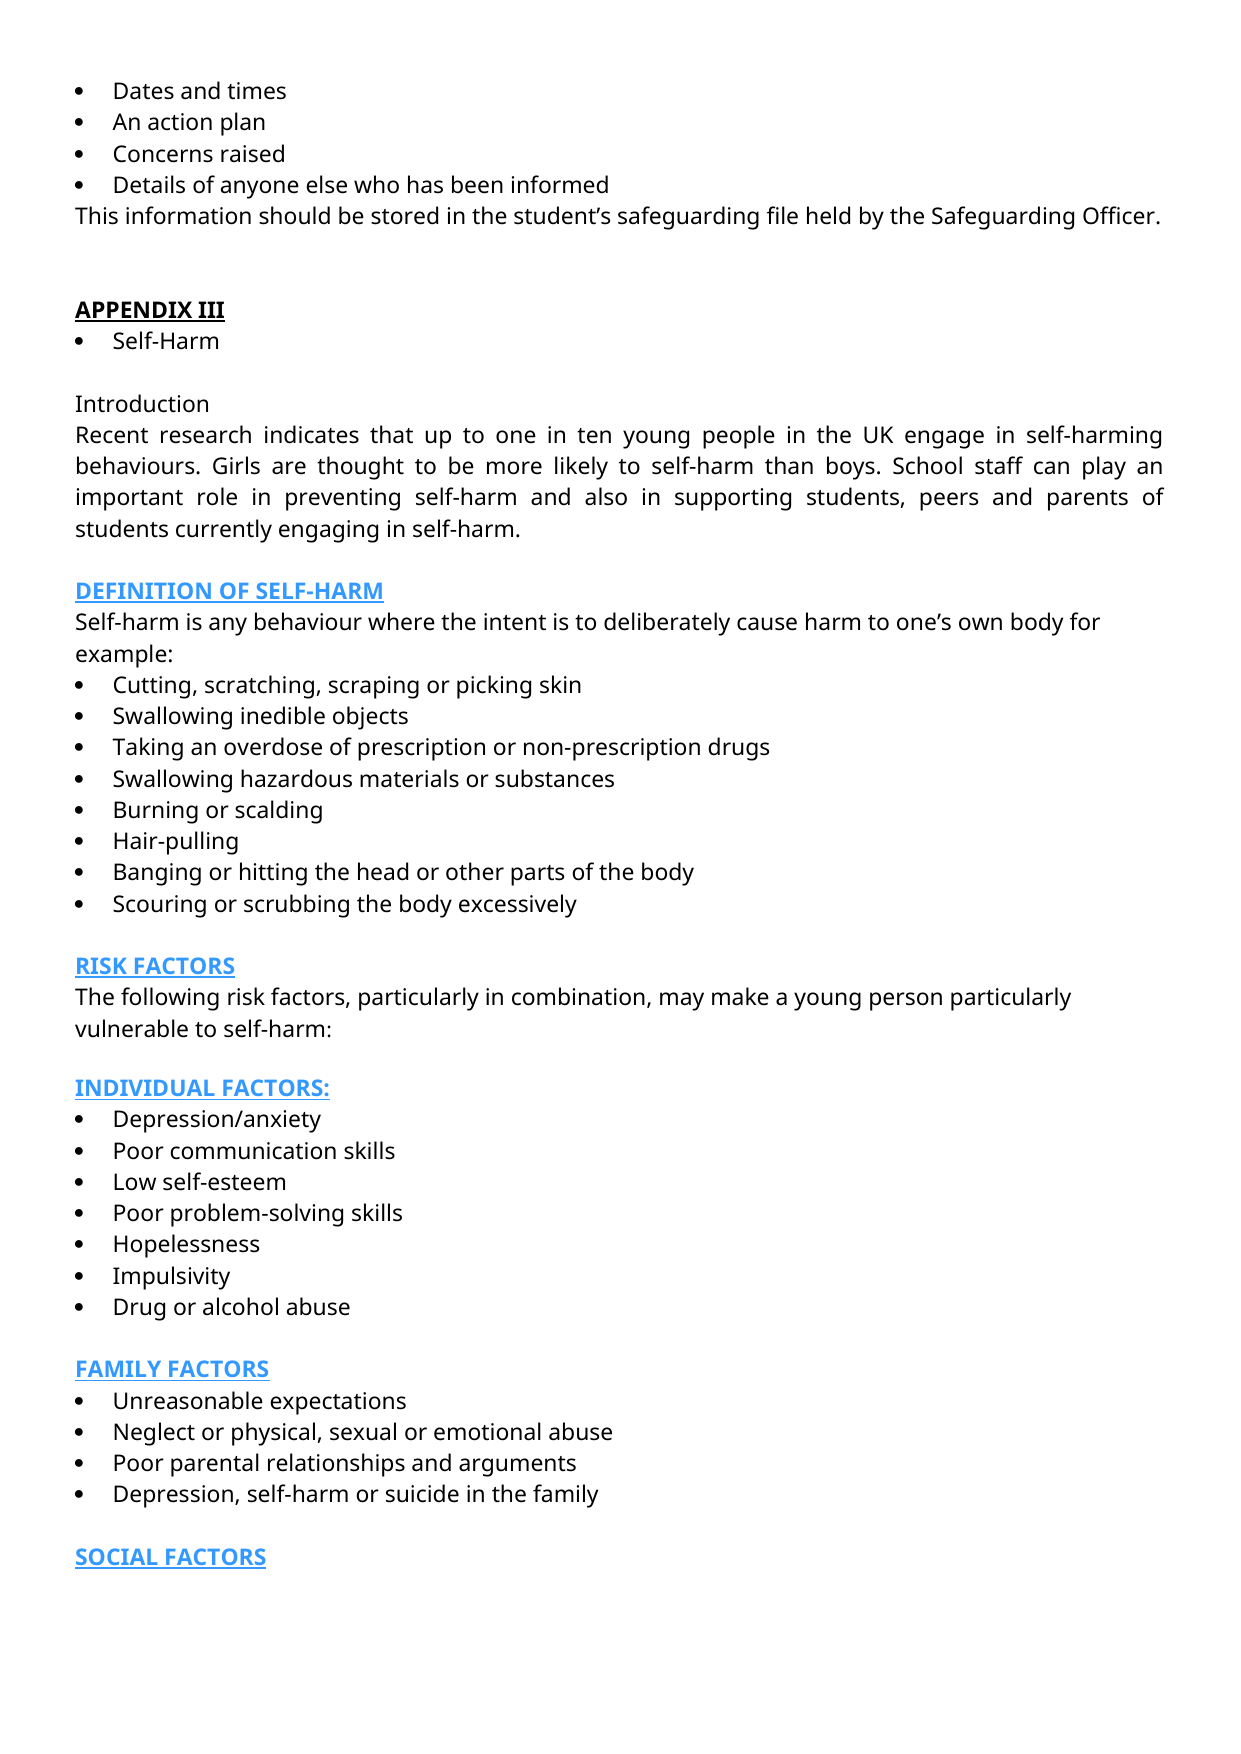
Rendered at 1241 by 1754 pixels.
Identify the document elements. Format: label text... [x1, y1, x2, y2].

text Self-harm is any behaviour where the intent is to deliberately cause harm to one’s own body for [75, 606, 1165, 637]
list Swallowing hazardous materials or substances [75, 762, 1165, 794]
list Banging or hitting the head or other parts of the body [75, 856, 1165, 887]
list Self-Harm [75, 325, 1165, 356]
list Cutting, scratching, scraping or picking skin [75, 669, 1165, 700]
list Taking an overdose of prescription or non-prescription drugs [75, 731, 1165, 762]
text Introduction [75, 387, 1165, 419]
list Hopelessness [75, 1228, 1165, 1260]
list Depression/anxiety [75, 1103, 1165, 1135]
list Depression, self-harm or suicide in the family [75, 1478, 1165, 1510]
list Burning or scalding [75, 794, 1165, 825]
text The following risk factors, particularly in combination, may make a young person particularly [75, 981, 1165, 1012]
list Hair-pulling [75, 825, 1165, 856]
text Recent research indicates that up to one in ten young people in the UK engage in self-harming behaviours. Girls are thought to be more likely to self-harm than boys. School staff can play an important role in preventing self-harm and also in supporting students, peers and parents of students currently engaging in self-harm. [75, 419, 1165, 544]
text This information should be stored in the student’s safeguarding file held by the Safeguarding Officer. [75, 200, 1165, 231]
list Poor communication skills [75, 1135, 1165, 1166]
list Dates and times [75, 75, 1165, 106]
text example: [75, 637, 1165, 669]
text SOCIAL FACTORS [75, 1541, 1165, 1572]
text RISK FACTORS [75, 950, 1165, 981]
list Neglect or physical, sexual or emotional abuse [75, 1416, 1165, 1447]
text APPENDIX III [75, 294, 1165, 325]
list Concerns raised [75, 137, 1165, 169]
list An action plan [75, 106, 1165, 137]
list Poor parental relationships and arguments [75, 1447, 1165, 1478]
text INDIVIDUAL FACTORS: [75, 1072, 1165, 1103]
list Unreasonable expectations [75, 1385, 1165, 1416]
list Impulsivity [75, 1260, 1165, 1291]
list Poor problem-solving skills [75, 1197, 1165, 1228]
text DEFINITION OF SELF-HARM [75, 575, 1165, 606]
list Details of anyone else who has been informed [75, 169, 1165, 200]
text FAMILY FACTORS [75, 1353, 1165, 1385]
text vulnerable to self-harm: [75, 1012, 1165, 1044]
list Scouring or scrubbing the body excessively [75, 887, 1165, 919]
list Drug or alcohol abuse [75, 1291, 1165, 1322]
list Low self-esteem [75, 1166, 1165, 1197]
list Swallowing inedible objects [75, 700, 1165, 731]
